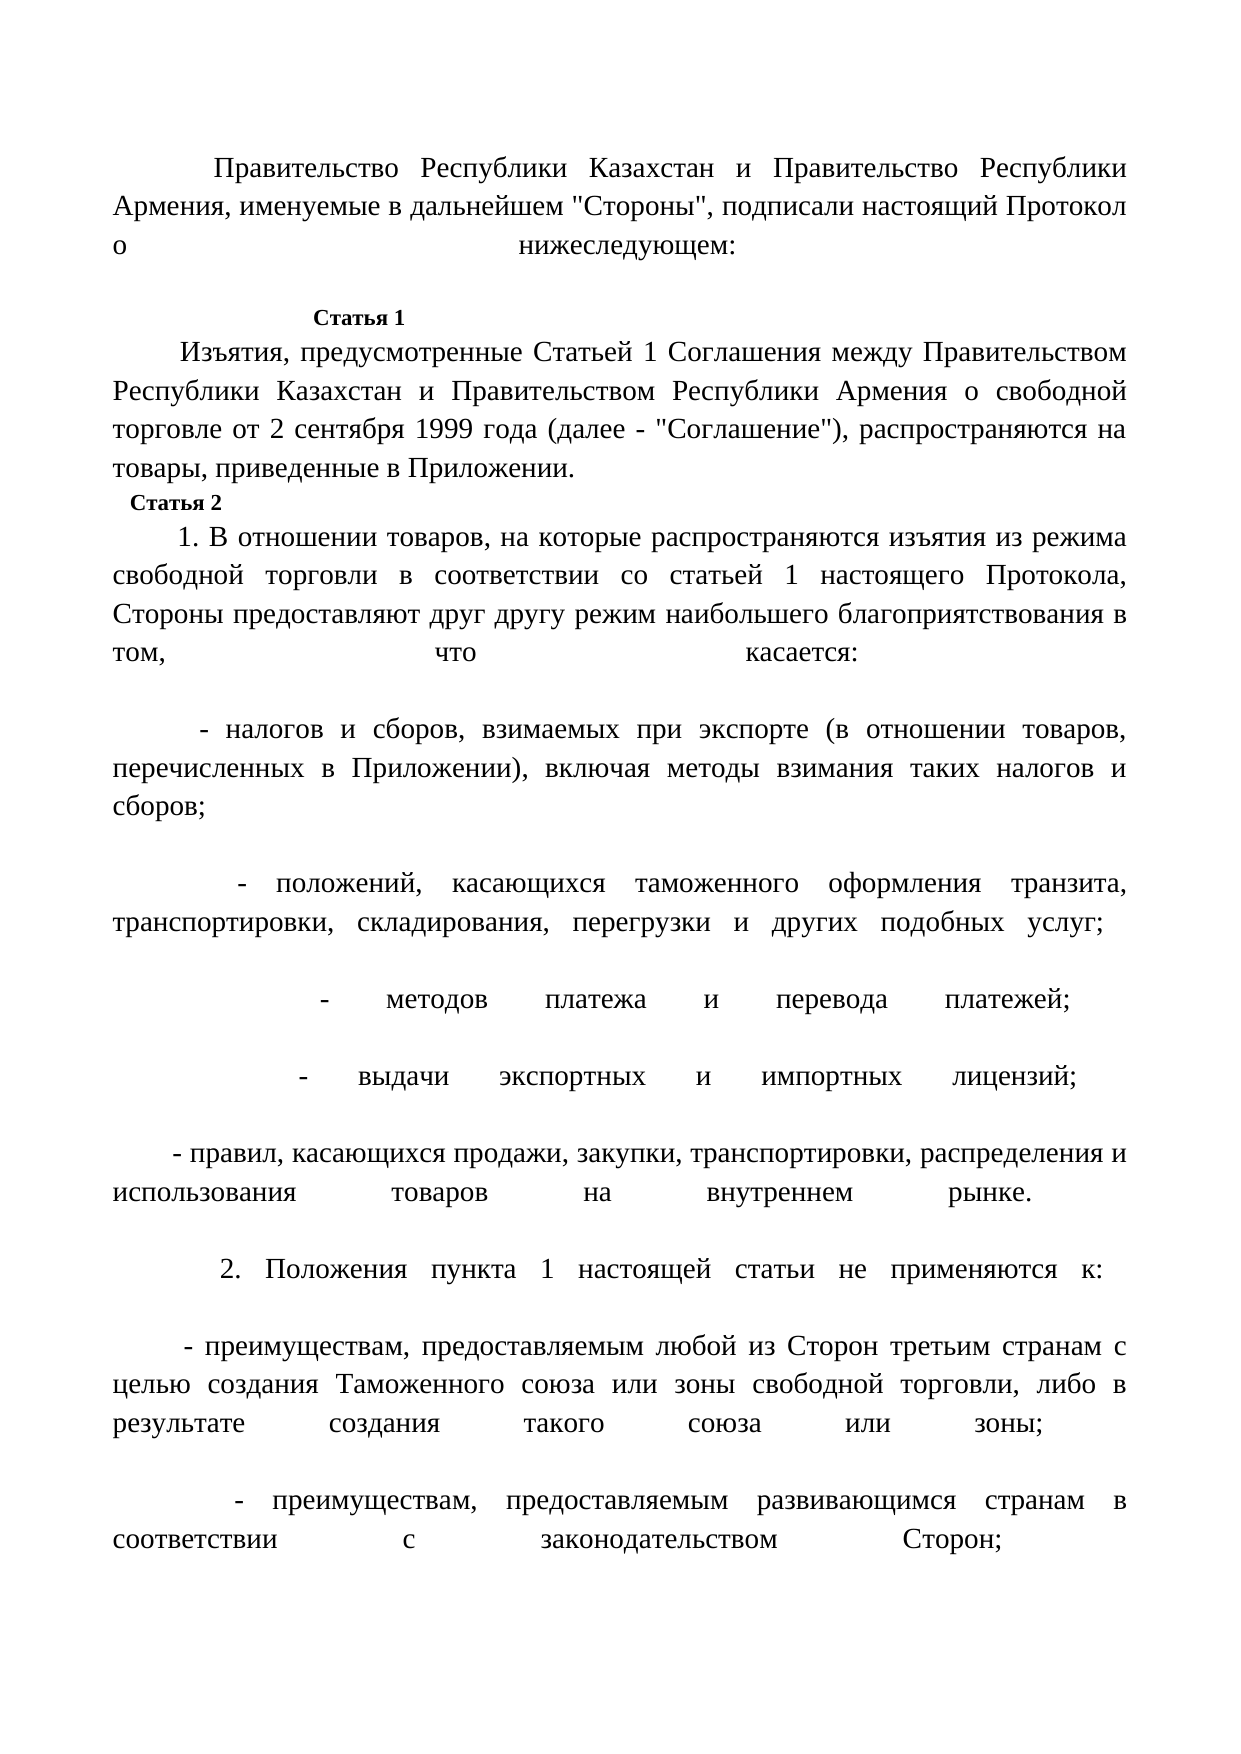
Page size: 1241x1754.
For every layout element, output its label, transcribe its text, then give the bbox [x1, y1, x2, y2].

text Статья 1 [112, 304, 1128, 331]
text 1. В отношении товаров, на которые распространяются изъятия из режима свободной торговли в соответствии со статьей 1 настоящего Протокола, Стороны предоставляют друг другу режим наибольшего благоприятствования в том, что касается: [112, 519, 1128, 706]
text - выдачи экспортных и импортных лицензий; [112, 1058, 1128, 1130]
text - положений, касающихся таможенного оформления транзита, транспортировки, складирования, перегрузки и других подобных услуг; [112, 866, 1128, 976]
text 2. Положения пункта 1 настоящей статьи не применяются к: [112, 1251, 1128, 1323]
text - налогов и сборов, взимаемых при экспорте (в отношении товаров, перечисленных в Приложении), включая методы взимания таких налогов и сборов; [112, 711, 1128, 861]
text Изъятия, предусмотренные Статьей 1 Соглашения между Правительством Республики Казахстан и Правительством Республики Армения о свободной торговле от 2 сентября 1999 года (далее - "Соглашение"), распространяются на товары, приведенные в Приложении. [112, 334, 1128, 483]
text Статья 2 [112, 488, 1128, 515]
text - методов платежа и перевода платежей; [112, 981, 1128, 1053]
text Правительство Республики Казахстан и Правительство Республики Армения, именуемые в дальнейшем "Стороны", подписали настоящий Протокол о нижеследующем: [112, 150, 1128, 299]
text - преимуществам, предоставляемым развивающимся странам в соответствии с законодательством Сторон; [112, 1482, 1128, 1593]
text - преимуществам, предоставляемым любой из Сторон третьим странам с целью создания Таможенного союза или зоны свободной торговли, либо в результате создания такого союза или зоны; [112, 1328, 1128, 1477]
text - правил, касающихся продажи, закупки, транспортировки, распределения и использования товаров на внутреннем рынке. [112, 1135, 1128, 1246]
